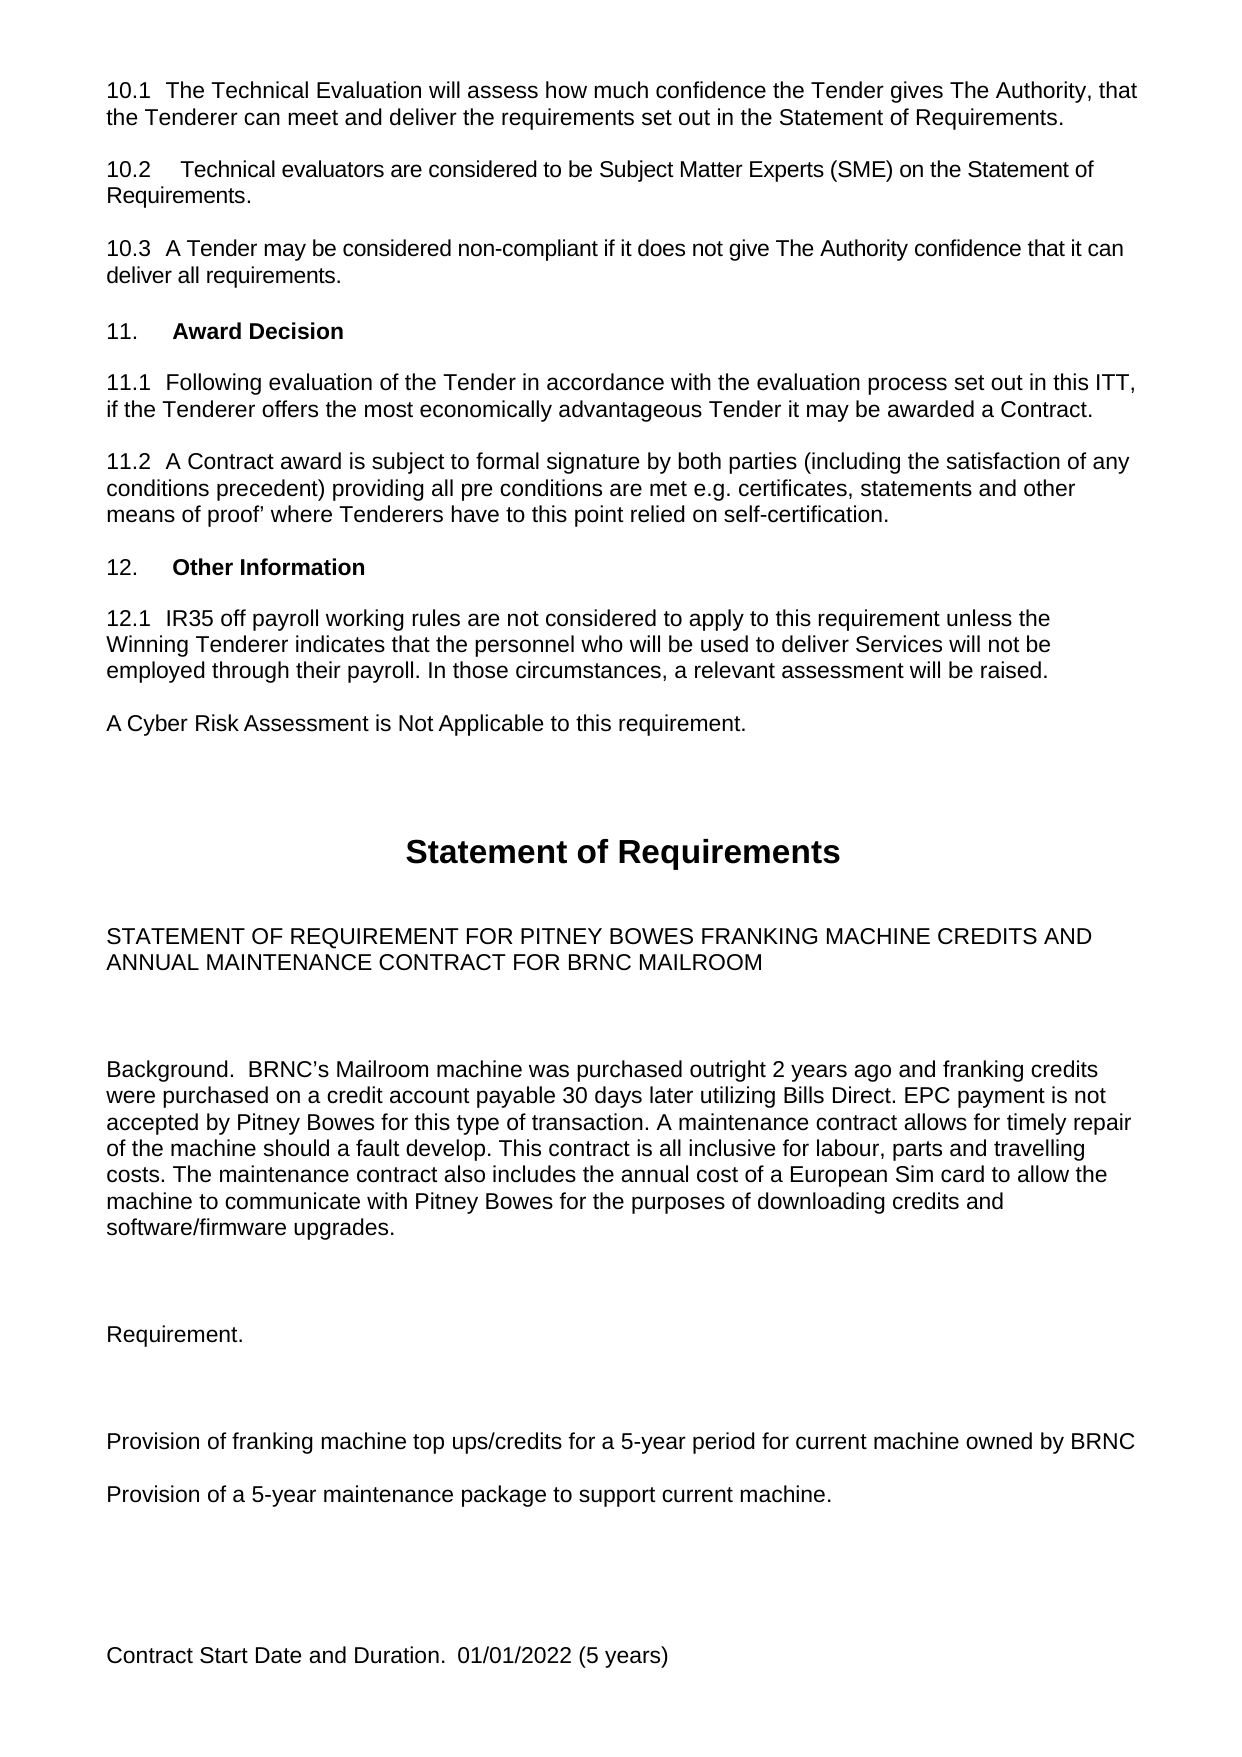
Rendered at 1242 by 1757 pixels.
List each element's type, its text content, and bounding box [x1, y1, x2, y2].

list Other Information [106, 554, 1137, 580]
list The Technical Evaluation will assess how much confidence the Tender gives The Authority, that the Tenderer can meet and deliver the requirements set out in the Statement of Requirements. [106, 77, 1137, 130]
text Contract Start Date and Duration. 01/01/2022 (5 years) [106, 1642, 1137, 1669]
list Following evaluation of the Tender in accordance with the evaluation process set out in this ITT, if the Tenderer offers the most economically advantageous Tender it may be awarded a Contract. [106, 369, 1137, 422]
text STATEMENT OF REQUIREMENT FOR PITNEY BOWES FRANKING MACHINE CREDITS AND ANNUAL MAINTENANCE CONTRACT FOR BRNC MAILROOM [106, 923, 1137, 975]
list IR35 off payroll working rules are not considered to apply to this requirement unless the Winning Tenderer indicates that the personnel who will be used to deliver Services will not be employed through their payroll. In those circumstances, a relevant assessment will be raised. [106, 605, 1137, 684]
text A Cyber Risk Assessment is Not Applicable to this requirement. [106, 710, 1137, 736]
list Award Decision [106, 318, 1137, 344]
text Statement of Requirements [106, 832, 1139, 870]
list Technical evaluators are considered to be Subject Matter Experts (SME) on the Statement of Requirements. [106, 156, 1137, 209]
text Requirement. [106, 1321, 1137, 1348]
list A Contract award is subject to formal signature by both parties (including the satisfaction of any conditions precedent) providing all pre conditions are met e.g. certificates, statements and other means of proof’ where Tenderers have to this point relied on self-certification. [106, 448, 1137, 527]
text Background. BRNC’s Mailroom machine was purchased outright 2 years ago and franking credits were purchased on a credit account payable 30 days later utilizing Bills Direct. EPC payment is not accepted by Pitney Bowes for this type of transaction. A maintenance contract allows for timely repair of the machine should a fault develop. This contract is all inclusive for labour, parts and travelling costs. The maintenance contract also includes the annual cost of a European Sim card to allow the machine to communicate with Pitney Bowes for the purposes of downloading credits and software/firmware upgrades. [106, 1056, 1137, 1241]
text Provision of a 5-year maintenance package to support current machine. [106, 1481, 1137, 1507]
list A Tender may be considered non-compliant if it does not give The Authority confidence that it can deliver all requirements. [106, 235, 1137, 288]
text Provision of franking machine top ups/credits for a 5-year period for current machine owned by BRNC [106, 1428, 1137, 1455]
